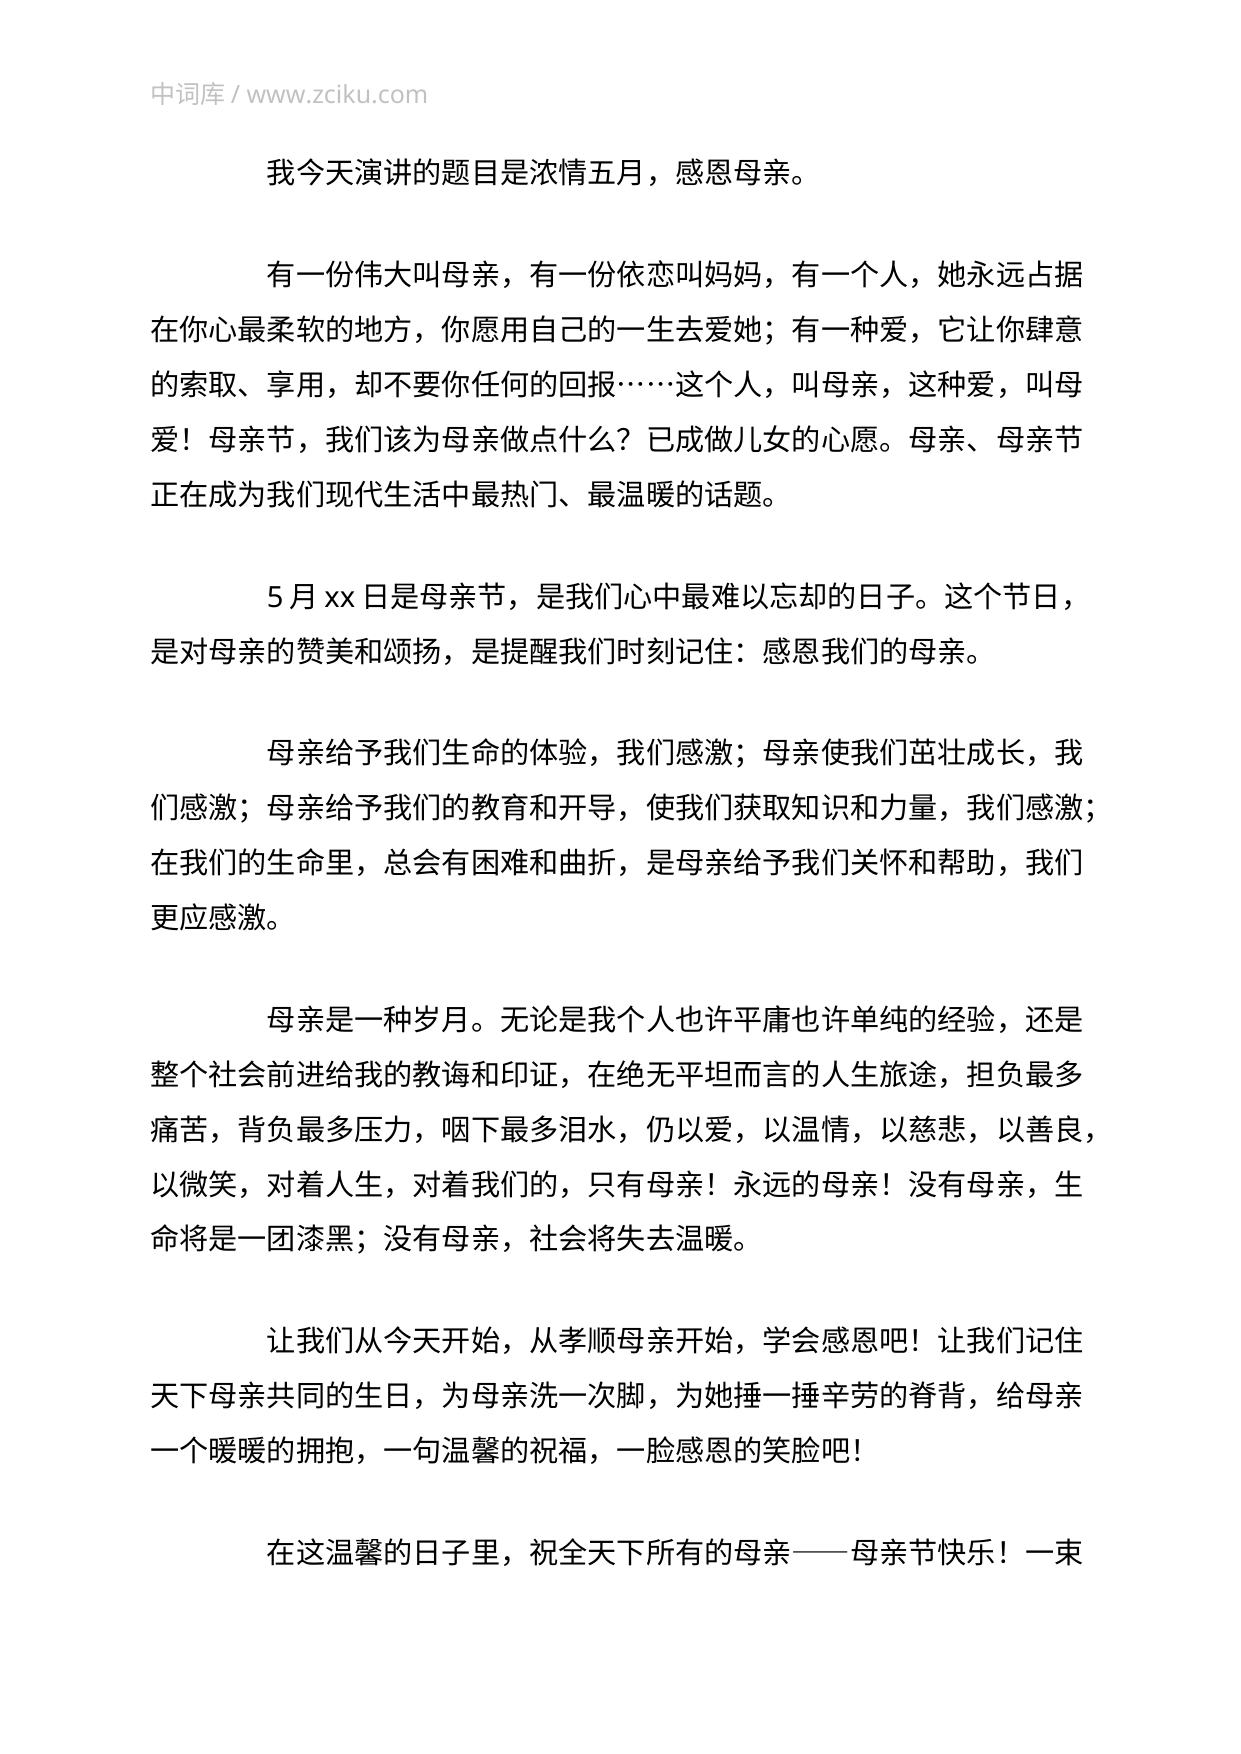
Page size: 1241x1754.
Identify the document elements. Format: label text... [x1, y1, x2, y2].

text 母亲是一种岁月。无论是我个人也许平庸也许单纯的经验，还是整个社会前进给我的教诲和印证，在绝无平坦而言的人生旅途，担负最多痛苦，背负最多压力，咽下最多泪水，仍以爱，以温情，以慈悲，以善良，以微笑，对着人生，对着我们的，只有母亲！永远的母亲！没有母亲，生命将是一团漆黑；没有母亲，社会将失去温暖。 [150, 996, 1090, 1258]
text 让我们从今天开始，从孝顺母亲开始，学会感恩吧！让我们记住天下母亲共同的生日，为母亲洗一次脚，为她捶一捶辛劳的脊背，给母亲一个暖暖的拥抱，一句温馨的祝福，一脸感恩的笑脸吧！ [150, 1318, 1090, 1470]
text 母亲给予我们生命的体验，我们感激；母亲使我们茁壮成长，我们感激；母亲给予我们的教育和开导，使我们获取知识和力量，我们感激；在我们的生命里，总会有困难和曲折，是母亲给予我们关怀和帮助，我们更应感激。 [150, 730, 1090, 937]
text 5月xx日是母亲节，是我们心中最难以忘却的日子。这个节日，是对母亲的赞美和颂扬，是提醒我们时刻记住：感恩我们的母亲。 [150, 573, 1090, 670]
text 有一份伟大叫母亲，有一份依恋叫妈妈，有一个人，她永远占据在你心最柔软的地方，你愿用自己的一生去爱她；有一种爱，它让你肆意的索取、享用，却不要你任何的回报……这个人，叫母亲，这种爱，叫母爱！母亲节，我们该为母亲做点什么？已成做儿女的心愿。母亲、母亲节正在成为我们现代生活中最热门、最温暖的话题。 [150, 252, 1090, 514]
text 我今天演讲的题目是浓情五月，感恩母亲。 [150, 150, 1090, 192]
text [150, 1529, 1090, 1572]
